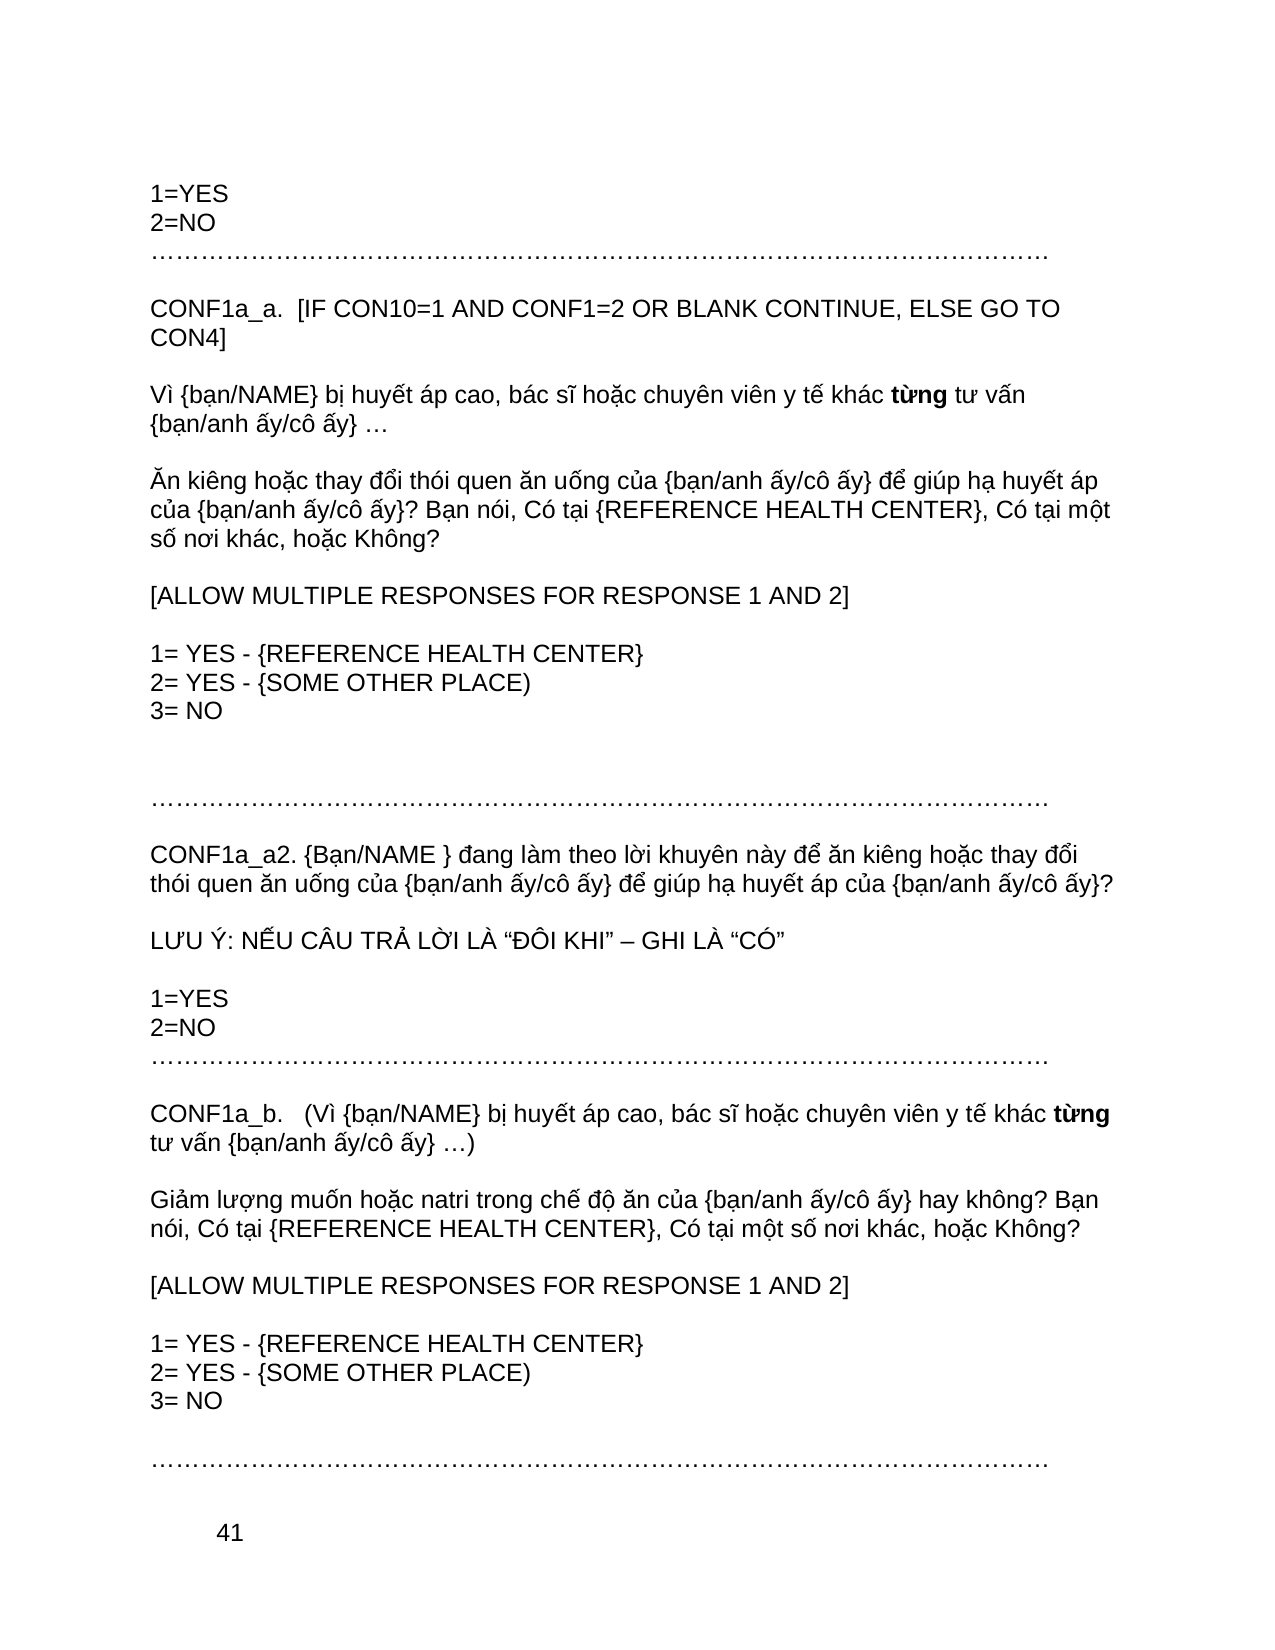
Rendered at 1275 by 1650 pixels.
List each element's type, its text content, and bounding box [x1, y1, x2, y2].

text Giảm lượng muốn hoặc natri trong chế độ ăn của {bạn/anh ấy/cô ấy} hay không? Bạn nói, Có tại {REFERENCE HEALTH CENTER}, Có tại một số nơi khác, hoặc Không? [150, 1185, 1125, 1242]
text 2= YES - {SOME OTHER PLACE) [150, 667, 1125, 696]
text ……………………………………………………………………………………………… [150, 236, 1125, 265]
text CONF1a_b. (Vì {bạn/NAME} bị huyết áp cao, bác sĩ hoặc chuyên viên y tế khác từng tư vấn {bạn/anh ấy/cô ấy} …) [150, 1099, 1125, 1156]
text CONF1a_a. [IF CON10=1 AND CONF1=2 OR BLANK CONTINUE, ELSE GO TO CON4] [150, 294, 1125, 351]
text ……………………………………………………………………………………………… [150, 782, 1125, 811]
text 1= YES - {REFERENCE HEALTH CENTER} [150, 639, 1125, 667]
text CONF1a_a2. {Bạn/NAME } đang làm theo lời khuyên này để ăn kiêng hoặc thay đổi thói quen ăn uống của {bạn/anh ấy/cô ấy} để giúp hạ huyết áp của {bạn/anh ấy/cô ấy}? [150, 840, 1125, 897]
text 2=NO [150, 1012, 1125, 1041]
text ……………………………………………………………………………………………… [150, 1041, 1125, 1070]
text [ALLOW MULTIPLE RESPONSES FOR RESPONSE 1 AND 2] [150, 581, 1125, 610]
text Vì {bạn/NAME} bị huyết áp cao, bác sĩ hoặc chuyên viên y tế khác từng tư vấn {bạn/anh ấy/cô ấy} … [150, 380, 1125, 437]
text 1=YES [150, 179, 1125, 207]
text 2= YES - {SOME OTHER PLACE) [150, 1357, 1125, 1386]
text Ăn kiêng hoặc thay đổi thói quen ăn uống của {bạn/anh ấy/cô ấy} để giúp hạ huyết áp của {bạn/anh ấy/cô ấy}? Bạn nói, Có tại {REFERENCE HEALTH CENTER}, Có tại một số nơi khác, hoặc Không? [150, 466, 1125, 552]
text 2=NO [150, 207, 1125, 236]
text ……………………………………………………………………………………………… [150, 1444, 1125, 1472]
text 3= NO [150, 696, 1125, 725]
text LƯU Ý: NẾU CÂU TRẢ LỜI LÀ “ĐÔI KHI” – GHI LÀ “CÓ” [150, 926, 1125, 955]
text 3= NO [150, 1386, 1125, 1415]
text [ALLOW MULTIPLE RESPONSES FOR RESPONSE 1 AND 2] [150, 1271, 1125, 1300]
text 1= YES - {REFERENCE HEALTH CENTER} [150, 1329, 1125, 1357]
text 1=YES [150, 984, 1125, 1012]
